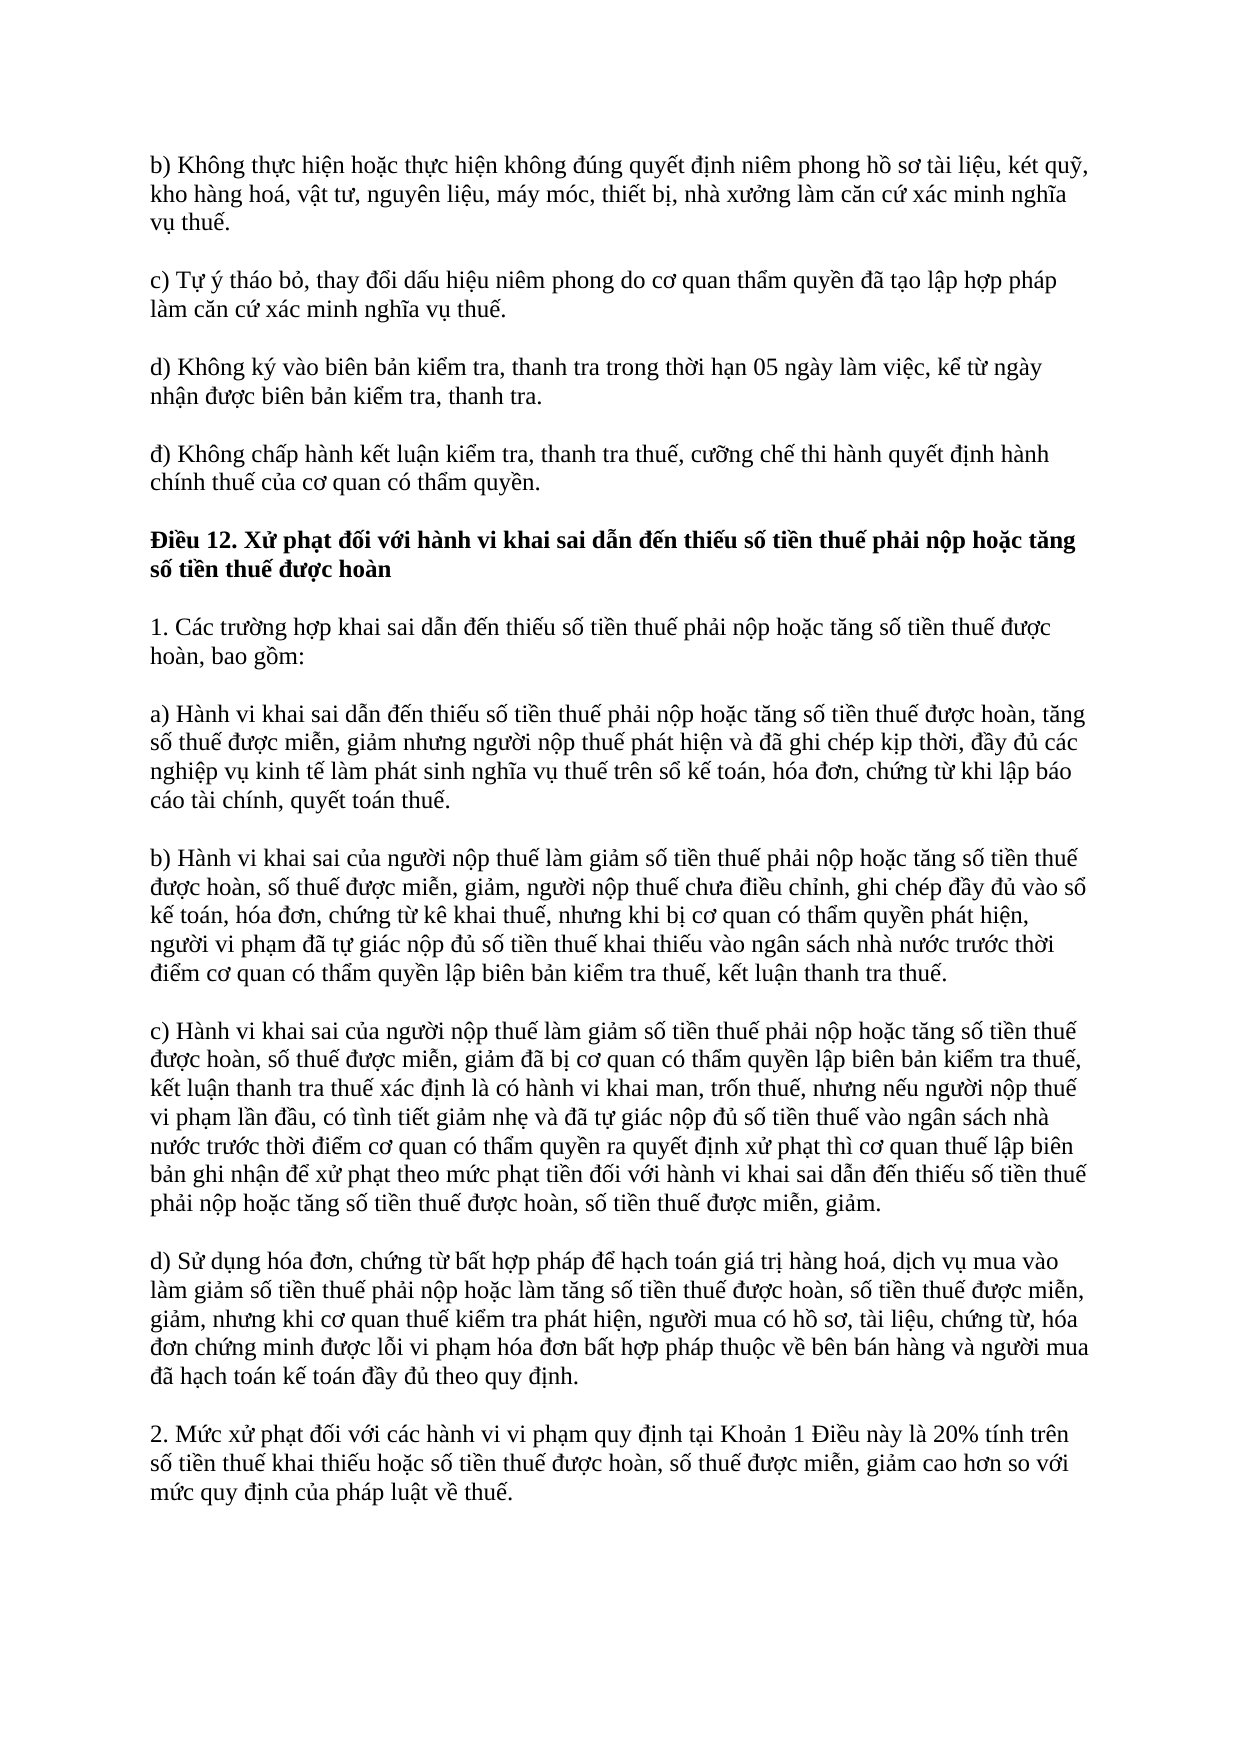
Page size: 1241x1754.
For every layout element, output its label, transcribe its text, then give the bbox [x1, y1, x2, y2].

text b) Hành vi khai sai của người nộp thuế làm giảm số tiền thuế phải nộp hoặc tăng số tiền thuế được hoàn, số thuế được miễn, giảm, người nộp thuế chưa điều chỉnh, ghi chép đầy đủ vào sổ kế toán, hóa đơn, chứng từ kê khai thuế, nhưng khi bị cơ quan có thẩm quyền phát hiện, người vi phạm đã tự giác nộp đủ số tiền thuế khai thiếu vào ngân sách nhà nước trước thời điểm cơ quan có thẩm quyền lập biên bản kiểm tra thuế, kết luận thanh tra thuế. [150, 843, 1090, 987]
text d) Không ký vào biên bản kiểm tra, thanh tra trong thời hạn 05 ngày làm việc, kể từ ngày nhận được biên bản kiểm tra, thanh tra. [150, 352, 1090, 409]
text 1. Các trường hợp khai sai dẫn đến thiếu số tiền thuế phải nộp hoặc tăng số tiền thuế được hoàn, bao gồm: [150, 612, 1090, 669]
text 2. Mức xử phạt đối với các hành vi vi phạm quy định tại Khoản 1 Điều này là 20% tính trên số tiền thuế khai thiếu hoặc số tiền thuế được hoàn, số thuế được miễn, giảm cao hơn so với mức quy định của pháp luật về thuế. [150, 1419, 1090, 1505]
text b) Không thực hiện hoặc thực hiện không đúng quyết định niêm phong hồ sơ tài liệu, két quỹ, kho hàng hoá, vật tư, nguyên liệu, máy móc, thiết bị, nhà xưởng làm căn cứ xác minh nghĩa vụ thuế. [150, 150, 1090, 236]
text d) Sử dụng hóa đơn, chứng từ bất hợp pháp để hạch toán giá trị hàng hoá, dịch vụ mua vào làm giảm số tiền thuế phải nộp hoặc làm tăng số tiền thuế được hoàn, số tiền thuế được miễn, giảm, nhưng khi cơ quan thuế kiểm tra phát hiện, người mua có hồ sơ, tài liệu, chứng từ, hóa đơn chứng minh được lỗi vi phạm hóa đơn bất hợp pháp thuộc về bên bán hàng và người mua đã hạch toán kế toán đầy đủ theo quy định. [150, 1246, 1090, 1390]
text Điều 12. Xử phạt đối với hành vi khai sai dẫn đến thiếu số tiền thuế phải nộp hoặc tăng số tiền thuế được hoàn [150, 525, 1090, 583]
text c) Tự ý tháo bỏ, thay đổi dấu hiệu niêm phong do cơ quan thẩm quyền đã tạo lập hợp pháp làm căn cứ xác minh nghĩa vụ thuế. [150, 265, 1090, 323]
text a) Hành vi khai sai dẫn đến thiếu số tiền thuế phải nộp hoặc tăng số tiền thuế được hoàn, tăng số thuế được miễn, giảm nhưng người nộp thuế phát hiện và đã ghi chép kịp thời, đầy đủ các nghiệp vụ kinh tế làm phát sinh nghĩa vụ thuế trên sổ kế toán, hóa đơn, chứng từ khi lập báo cáo tài chính, quyết toán thuế. [150, 699, 1090, 814]
text c) Hành vi khai sai của người nộp thuế làm giảm số tiền thuế phải nộp hoặc tăng số tiền thuế được hoàn, số thuế được miễn, giảm đã bị cơ quan có thẩm quyền lập biên bản kiểm tra thuế, kết luận thanh tra thuế xác định là có hành vi khai man, trốn thuế, nhưng nếu người nộp thuế vi phạm lần đầu, có tình tiết giảm nhẹ và đã tự giác nộp đủ số tiền thuế vào ngân sách nhà nước trước thời điểm cơ quan có thẩm quyền ra quyết định xử phạt thì cơ quan thuế lập biên bản ghi nhận để xử phạt theo mức phạt tiền đối với hành vi khai sai dẫn đến thiếu số tiền thuế phải nộp hoặc tăng số tiền thuế được hoàn, số tiền thuế được miễn, giảm. [150, 1016, 1090, 1217]
text đ) Không chấp hành kết luận kiểm tra, thanh tra thuế, cưỡng chế thi hành quyết định hành chính thuế của cơ quan có thẩm quyền. [150, 439, 1090, 496]
